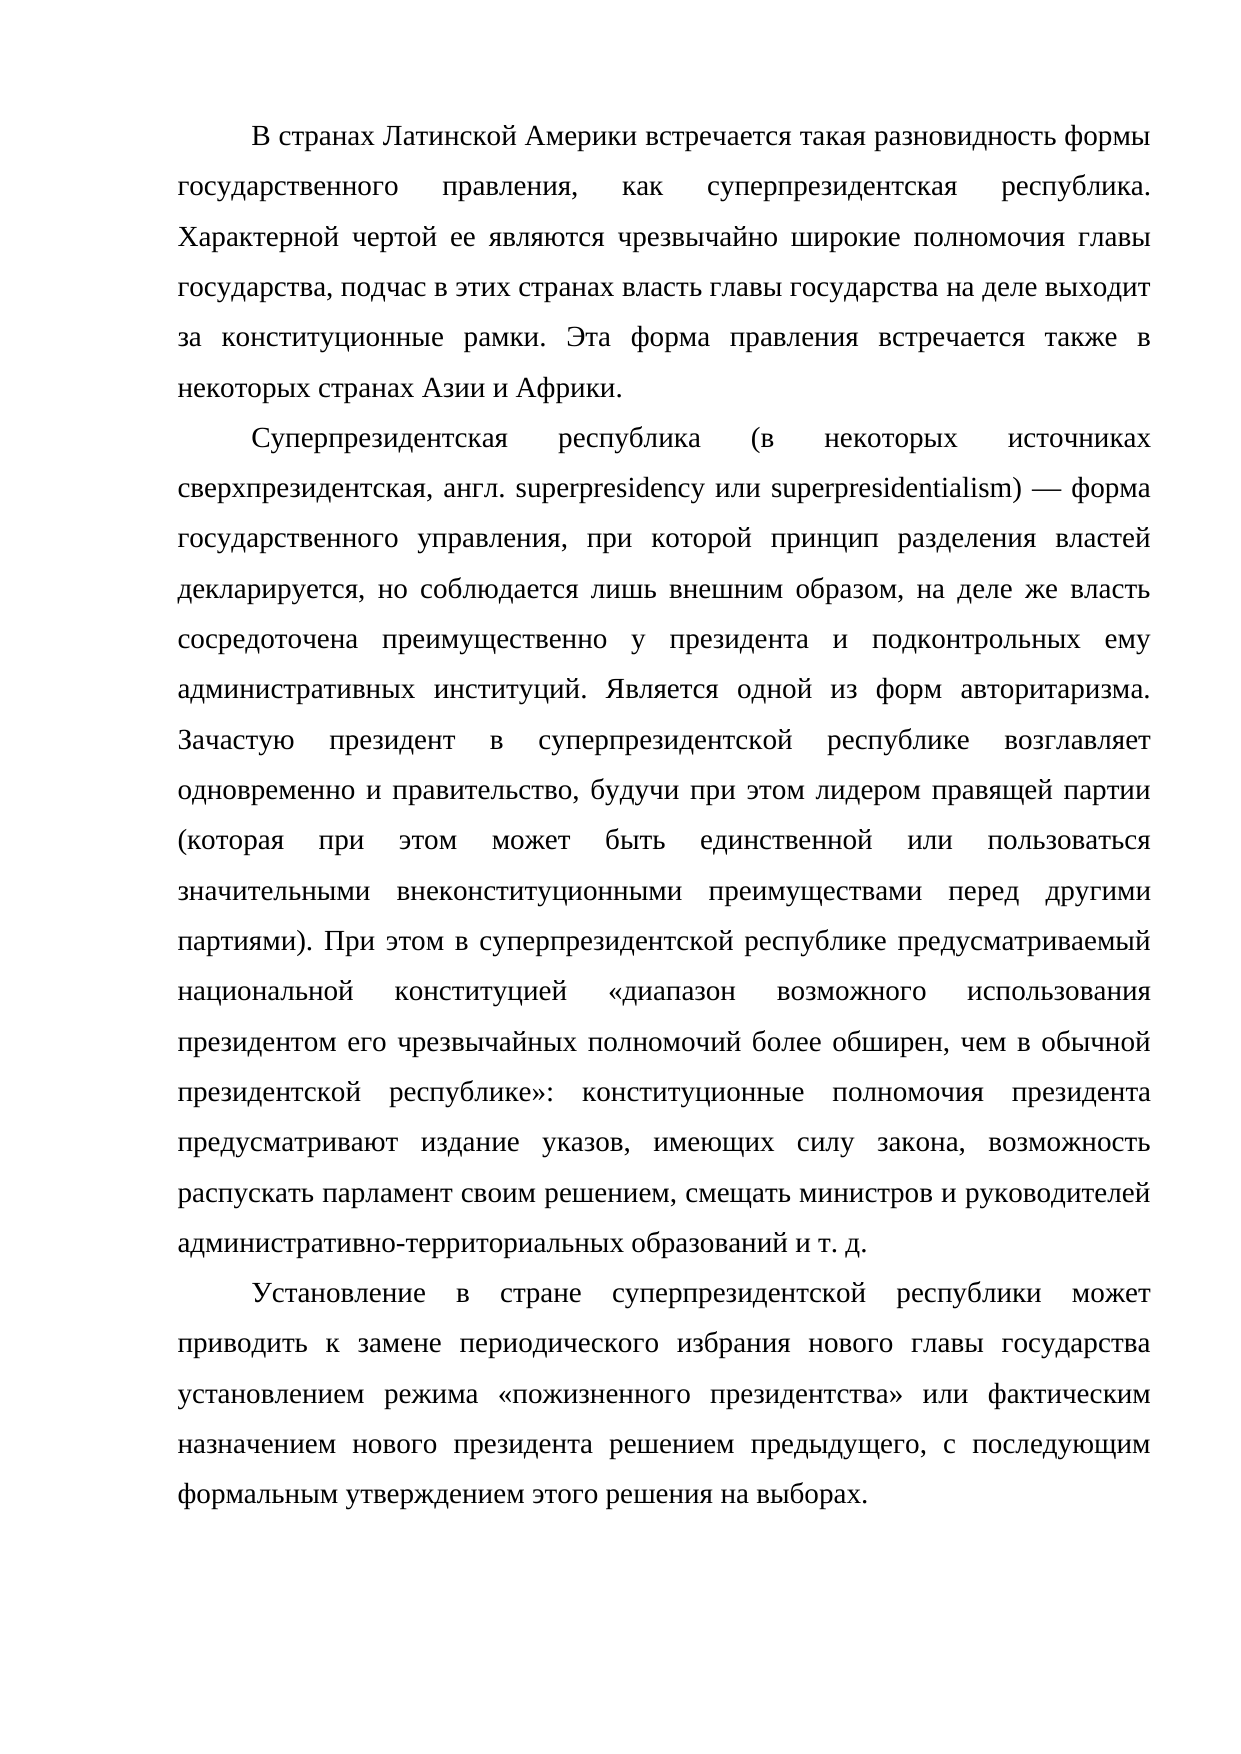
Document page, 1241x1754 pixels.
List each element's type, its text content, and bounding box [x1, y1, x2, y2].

text Установление в стране суперпрезидентской республики может приводить к замене периодического избрания нового главы государства установлением режима «пожизненного президентства» или фактическим назначением нового президента решением предыдущего, с последующим формальным утверждением этого решения на выборах. [177, 1275, 1152, 1510]
text В странах Латинской Америки встречается такая разновидность формы государственного правления, как суперпрезидентская республика. Характерной чертой ее являются чрезвычайно широкие полномочия главы государства, подчас в этих странах власть главы государства на деле выходит за конституционные рамки. Эта форма правления встречается также в некоторых странах Азии и Африки. [177, 118, 1152, 403]
text Суперпрезидентская республика (в некоторых источниках сверхпрезидентская, англ. superpresidency или superpresidentialism) — форма государственного управления, при которой принцип разделения властей декларируется, но соблюдается лишь внешним образом, на деле же власть сосредоточена преимущественно у президента и подконтрольных ему административных институций. Является одной из форм авторитаризма. Зачастую президент в суперпрезидентской республике возглавляет одновременно и правительство, будучи при этом лидером правящей партии (которая при этом может быть единственной или пользоваться значительными внеконституционными преимуществами перед другими партиями). При этом в суперпрезидентской республике предусматриваемый национальной конституцией «диапазон возможного использования президентом его чрезвычайных полномочий более обширен, чем в обычной президентской республике»: конституционные полномочия президента предусматривают издание указов, имеющих силу закона, возможность распускать парламент своим решением, смещать министров и руководителей административно-территориальных образований и т. д. [177, 420, 1152, 1258]
